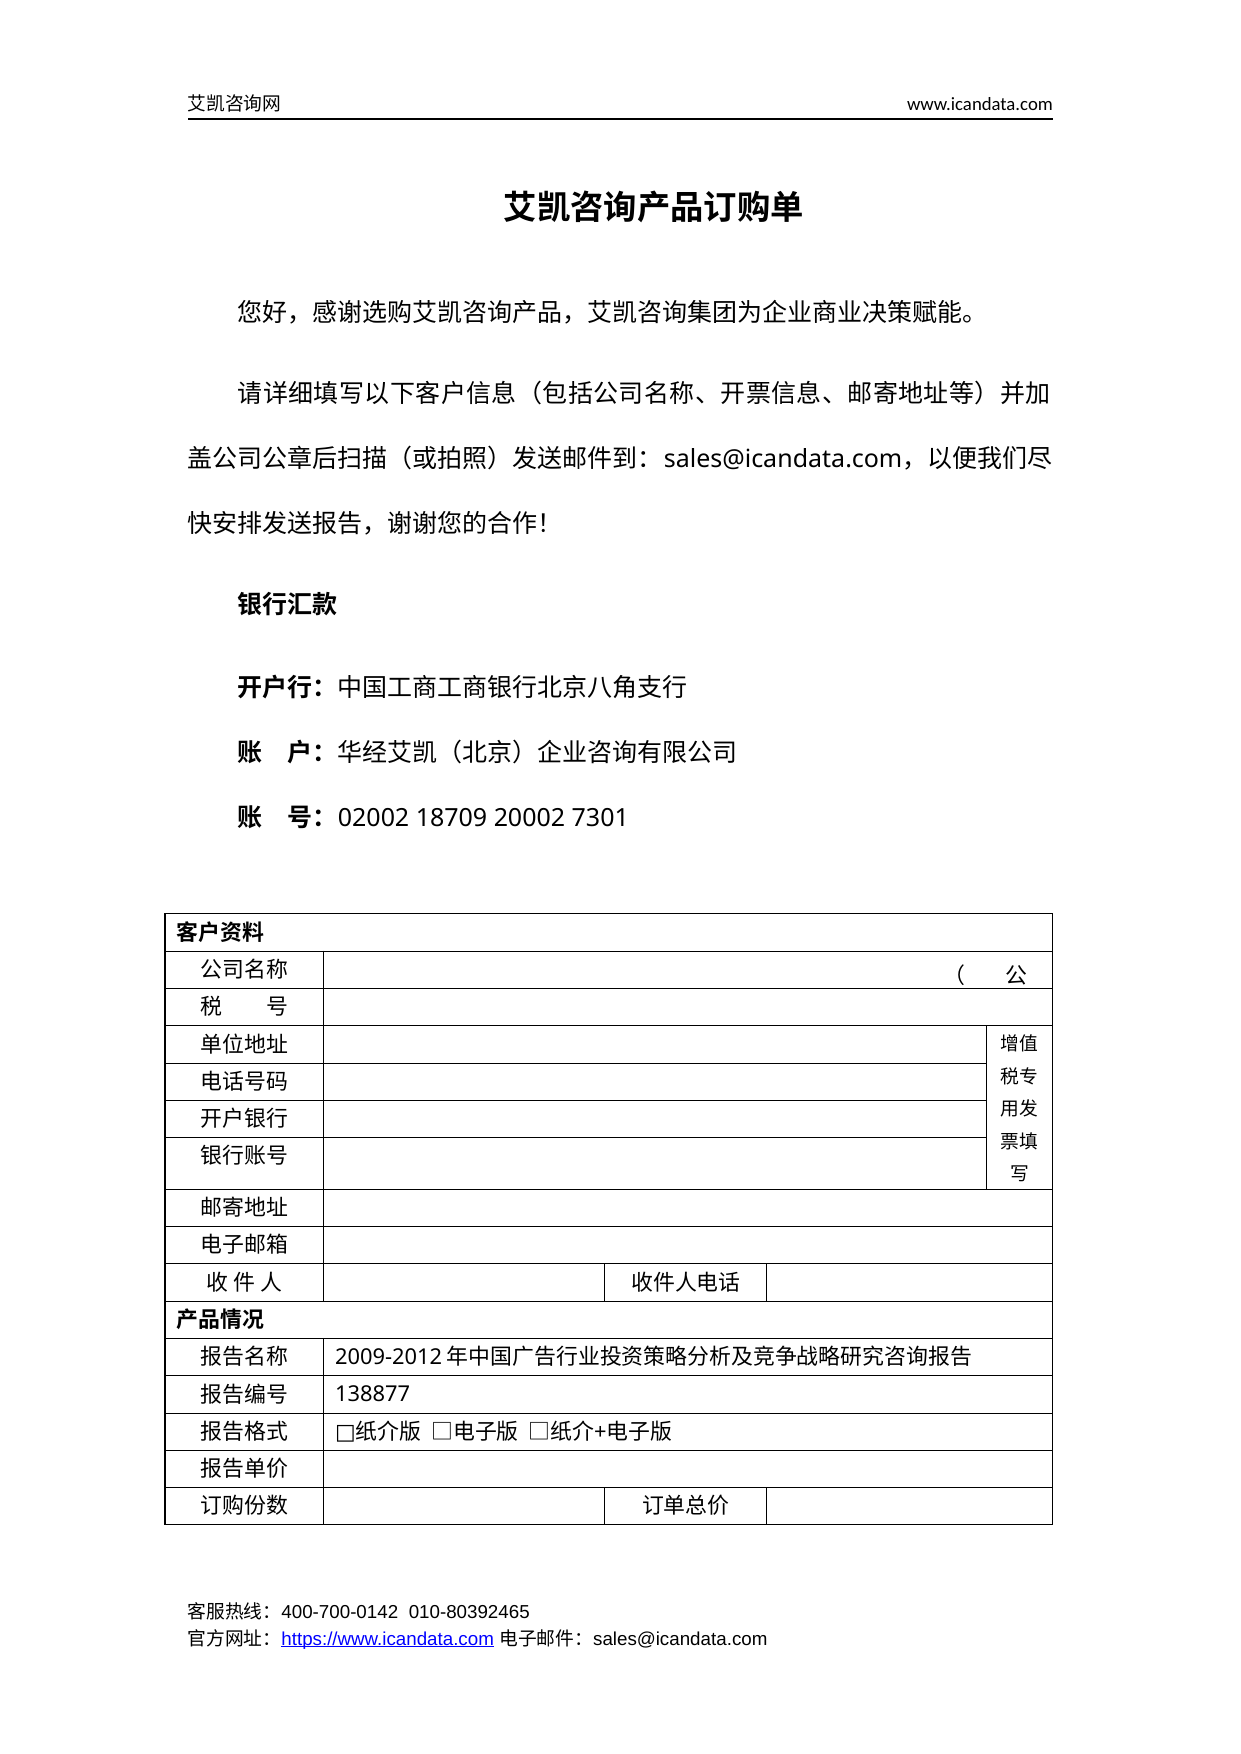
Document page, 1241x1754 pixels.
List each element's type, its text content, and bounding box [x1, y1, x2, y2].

table_cell [324, 1190, 1052, 1226]
text 请详细填写以下客户信息（包括公司名称、开票信息、邮寄地址等）并加盖公司公章后扫描（或拍照）发送邮件到：sales@icandata.com，以便我们尽快安排发送报告，谢谢您的合作！ [187, 359, 1053, 554]
table_cell 增值税专用发票填写 [987, 1026, 1052, 1189]
table_cell 产品情况 [166, 1302, 1052, 1338]
table_cell 收 件 人 [166, 1264, 323, 1301]
table_cell [767, 1264, 1052, 1301]
table_cell 报告名称 [166, 1339, 323, 1375]
table_cell 报告编号 [166, 1376, 323, 1412]
table_cell 单位地址 [166, 1026, 323, 1062]
table_cell [324, 952, 1052, 988]
table_cell [324, 1264, 604, 1301]
table_header 客户资料 [166, 914, 1052, 951]
table_cell 138877 [324, 1376, 1052, 1412]
table_cell 电子邮箱 [166, 1227, 323, 1263]
text 账 号：02002 18709 20002 7301 [187, 783, 1053, 848]
text 开户行：中国工商工商银行北京八角支行 [187, 653, 1053, 718]
table_cell [324, 1488, 604, 1524]
table_cell [324, 1138, 986, 1189]
table_cell [324, 1064, 986, 1100]
table_cell 电话号码 [166, 1064, 323, 1100]
table_cell □纸介版 □电子版 □纸介+电子版 [324, 1414, 1052, 1450]
table_cell [767, 1488, 1052, 1524]
table_cell 报告格式 [166, 1414, 323, 1450]
table_cell 银行账号 [166, 1138, 323, 1189]
table_cell [324, 1227, 1052, 1263]
table_cell 收件人电话 [605, 1264, 766, 1301]
table_cell 开户银行 [166, 1101, 323, 1137]
table_cell 税 号 [166, 989, 323, 1025]
table_cell 邮寄地址 [166, 1190, 323, 1226]
table_cell [324, 1026, 986, 1062]
table_cell 订单总价 [605, 1488, 766, 1524]
table_cell 公司名称 [166, 952, 323, 988]
table_cell 2009-2012年中国广告行业投资策略分析及竞争战略研究咨询报告 [324, 1339, 1052, 1375]
table_cell [324, 1451, 1052, 1487]
table_cell 报告单价 [166, 1451, 323, 1487]
text 艾凯咨询产品订购单 [187, 172, 1053, 237]
table_cell 订购份数 [166, 1488, 323, 1524]
table_cell [324, 989, 1052, 1025]
text 账 户：华经艾凯（北京）企业咨询有限公司 [187, 718, 1053, 783]
text 银行汇款 [187, 570, 1053, 635]
text 您好，感谢选购艾凯咨询产品，艾凯咨询集团为企业商业决策赋能。 [187, 278, 1053, 343]
table_cell [324, 1101, 986, 1137]
